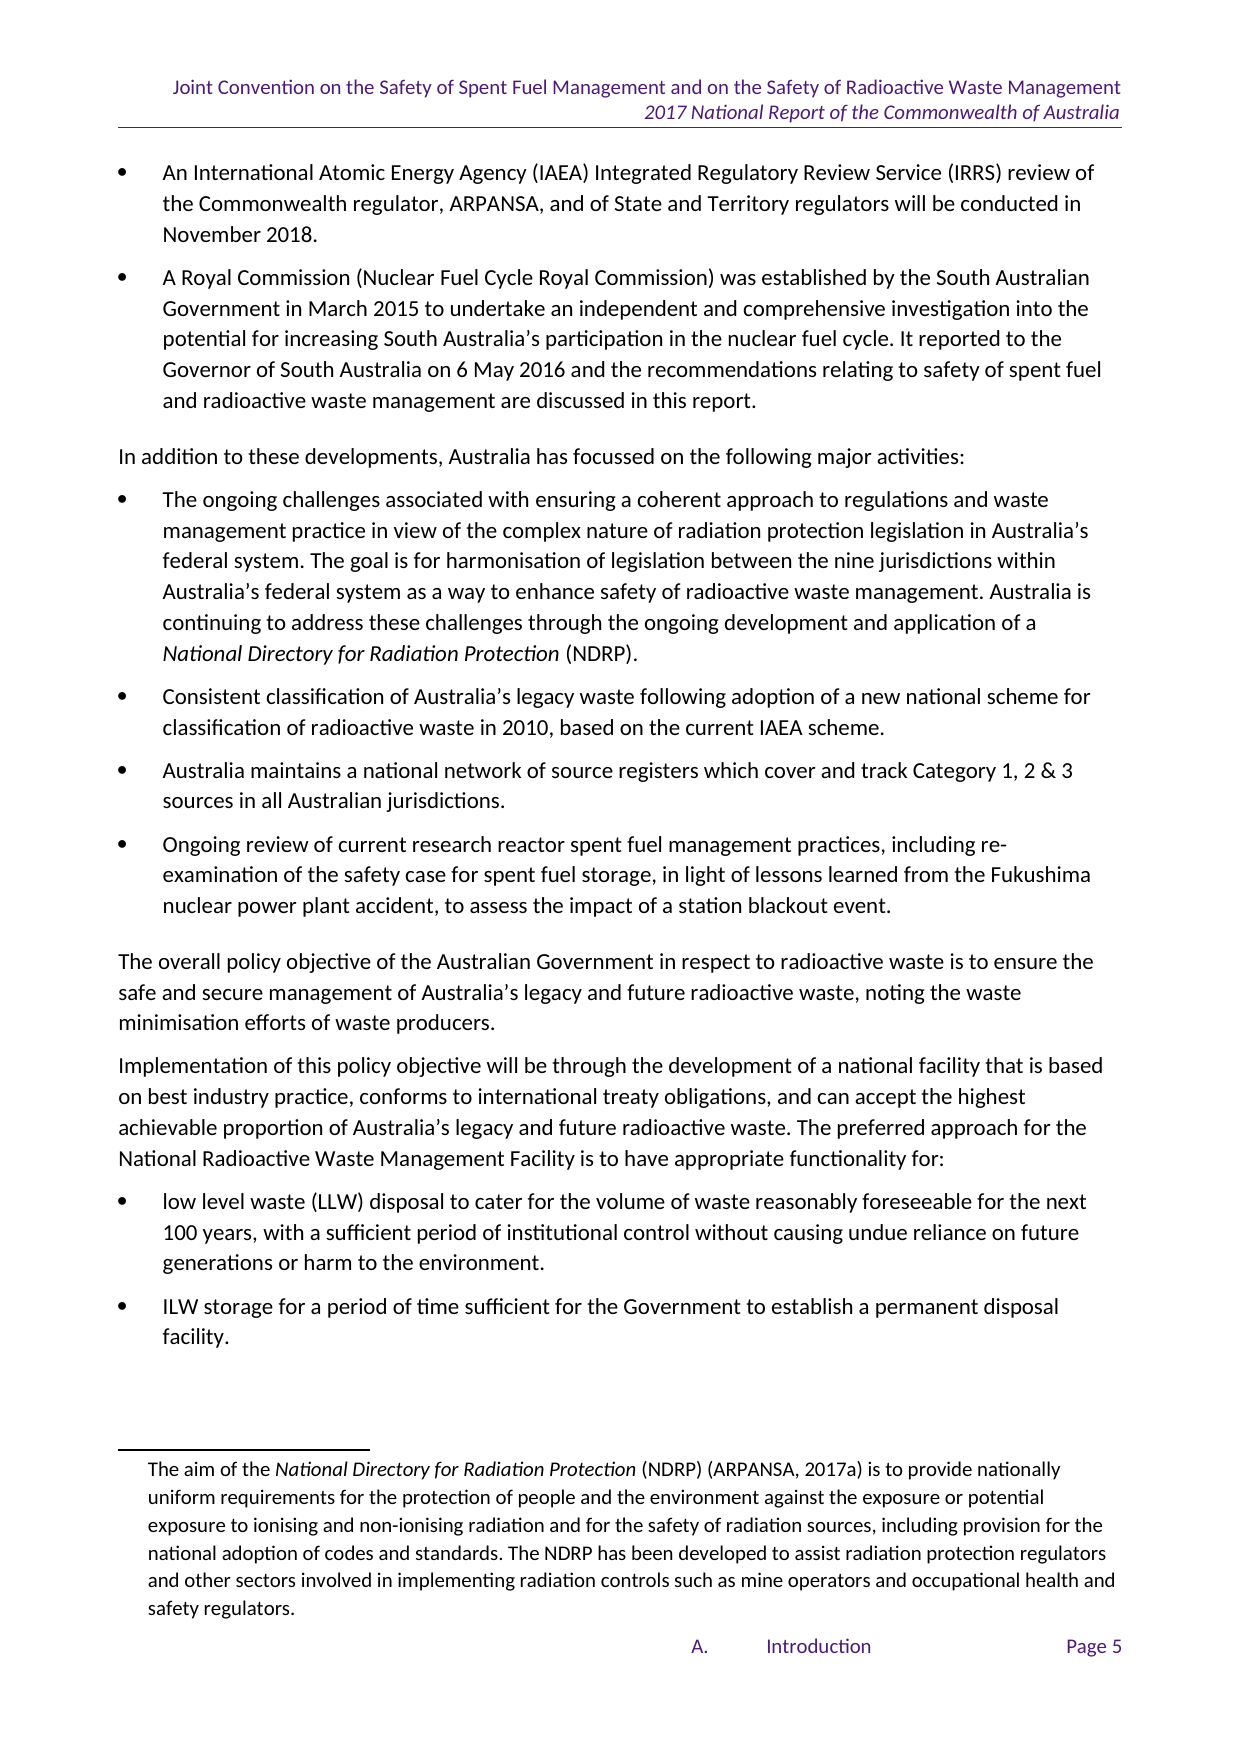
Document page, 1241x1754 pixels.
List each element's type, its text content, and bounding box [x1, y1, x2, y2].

list A Royal Commission (Nuclear Fuel Cycle Royal Commission) was established by the South Australian Government in March 2015 to undertake an independent and comprehensive investigation into the potential for increasing South Australia’s participation in the nuclear fuel cycle. It reported to the Governor of South Australia on 6 May 2016 and the recommendations relating to safety of spent fuel and radioactive waste management are discussed in this report. [118, 263, 1122, 414]
list Australia maintains a national network of source registers which cover and track Category 1, 2 & 3 sources in all Australian jurisdictions. [118, 756, 1122, 814]
text The overall policy objective of the Australian Government in respect to radioactive waste is to ensure the safe and secure management of Australia’s legacy and future radioactive waste, noting the waste minimisation efforts of waste producers. [118, 947, 1122, 1036]
list low level waste (LLW) disposal to cater for the volume of waste reasonably foreseeable for the next 100 years, with a sufficient period of institutional control without causing undue reliance on future generations or harm to the environment. [118, 1187, 1122, 1277]
list An International Atomic Energy Agency (IAEA) Integrated Regulatory Review Service (IRRS) review of the Commonwealth regulator, ARPANSA, and of State and Territory regulators will be conducted in November 2018. [118, 158, 1122, 248]
text In addition to these developments, Australia has focussed on the following major activities: [118, 442, 1122, 470]
list ILW storage for a period of time sufficient for the Government to establish a permanent disposal facility. [118, 1292, 1122, 1351]
text Implementation of this policy objective will be through the development of a national facility that is based on best industry practice, conforms to international treaty obligations, and can accept the highest achievable proportion of Australia’s legacy and future radioactive waste. The preferred approach for the National Radioactive Waste Management Facility is to have appropriate functionality for: [118, 1052, 1122, 1172]
list Ongoing review of current research reactor spent fuel management practices, including re-examination of the safety case for spent fuel storage, in light of lessons learned from the Fukushima nuclear power plant accident, to assess the impact of a station blackout event. [118, 830, 1122, 919]
list The ongoing challenges associated with ensuring a coherent approach to regulations and waste management practice in view of the complex nature of radiation protection legislation in Australia’s federal system. The goal is for harmonisation of legislation between the nine jurisdictions within Australia’s federal system as a way to enhance safety of radioactive waste management. Australia is continuing to address these challenges through the ongoing development and application of a National Directory for Radiation Protection (NDRP). [118, 485, 1122, 667]
list Consistent classification of Australia’s legacy waste following adoption of a new national scheme for classification of radioactive waste in 2010, based on the current IAEA scheme. [118, 682, 1122, 741]
